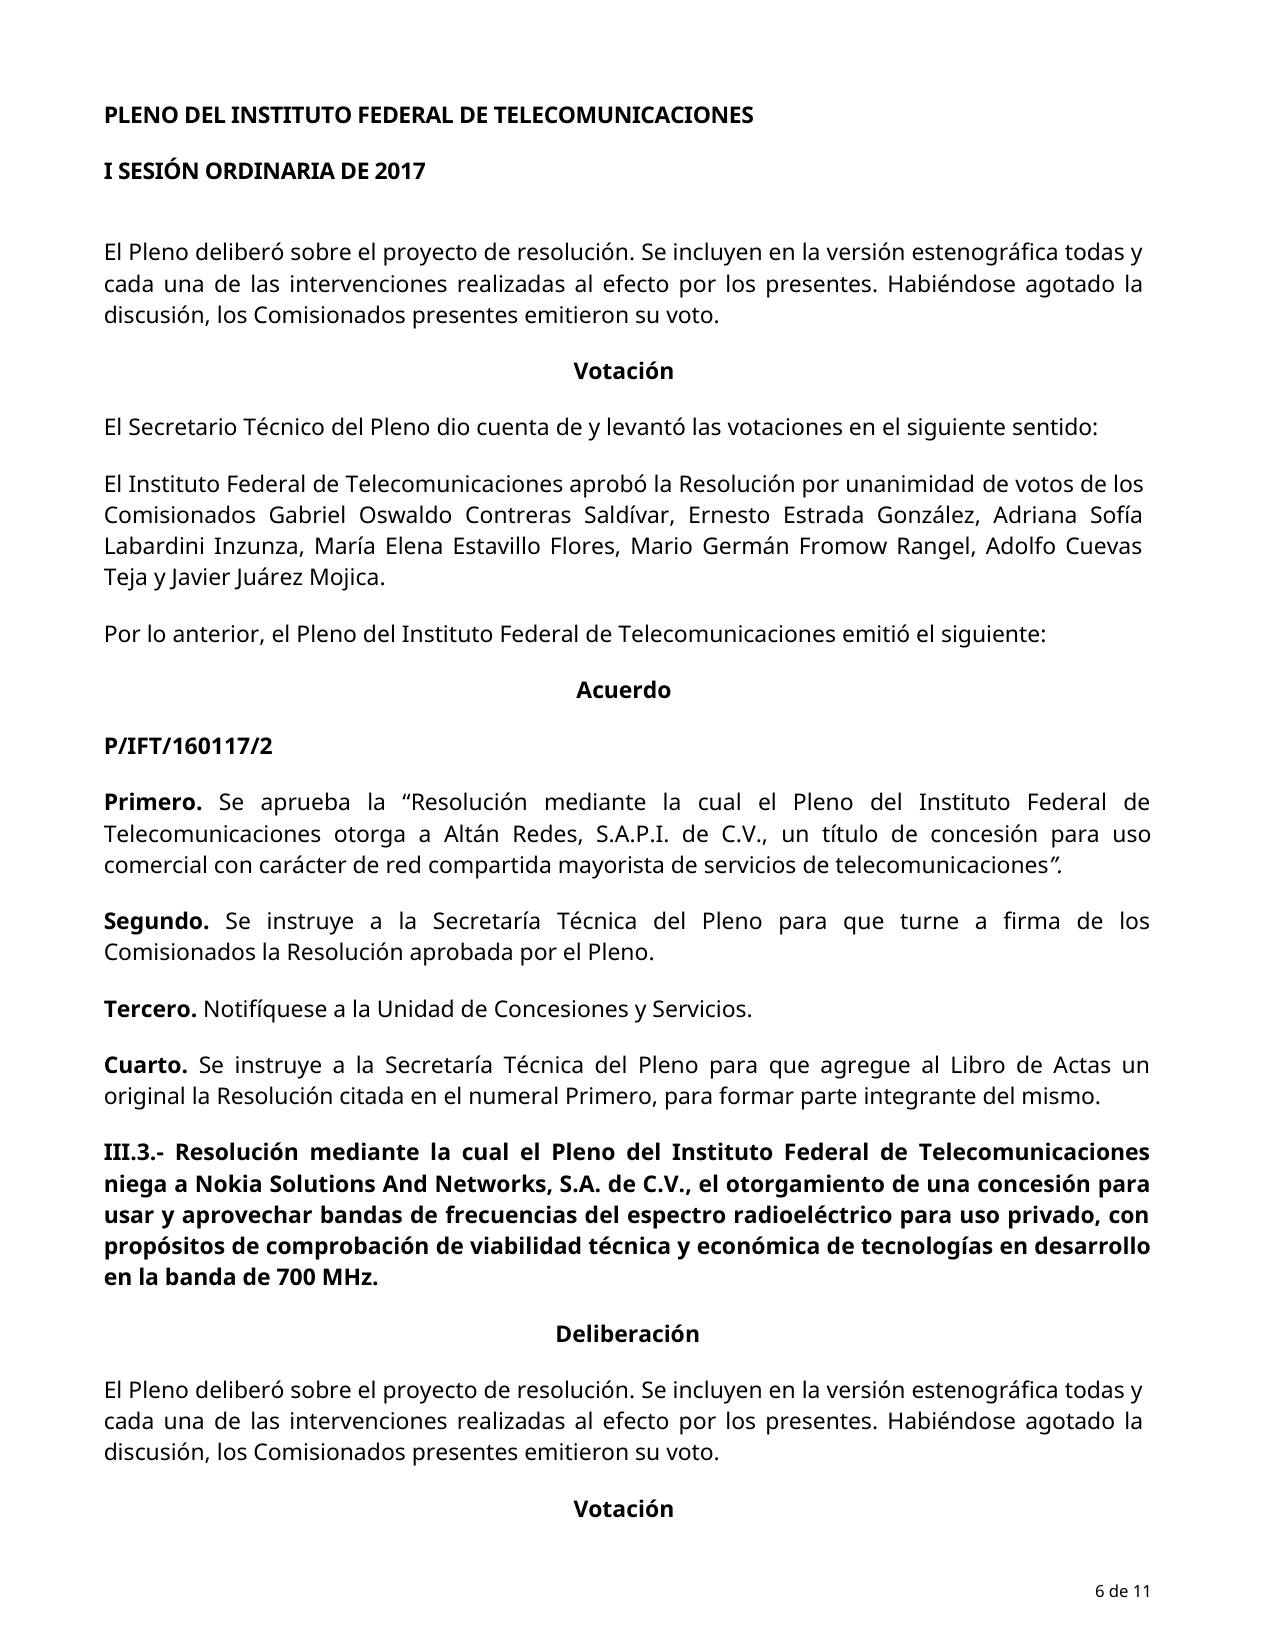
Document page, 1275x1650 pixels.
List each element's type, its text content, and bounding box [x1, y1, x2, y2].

text Por lo anterior, el Pleno del Instituto Federal de Telecomunicaciones emitió el siguiente: [103, 617, 1144, 649]
text Primero. Se aprueba la “Resolución mediante la cual el Pleno del Instituto Federal de Telecomunicaciones otorga a Altán Redes, S.A.P.I. de C.V., un título de concesión para uso comercial con carácter de red compartida mayorista de servicios de telecomunicaciones”. [103, 786, 1152, 880]
text P/IFT/160117/2 [103, 730, 1152, 761]
text Tercero. Notifíquese a la Unidad de Concesiones y Servicios. [103, 992, 1152, 1024]
text El Pleno deliberó sobre el proyecto de resolución. Se incluyen en la versión estenográfica todas y cada una de las intervenciones realizadas al efecto por los presentes. Habiéndose agotado la discusión, los Comisionados presentes emitieron su voto. [103, 236, 1144, 330]
text Deliberación [103, 1317, 1152, 1349]
text III.3.- Resolución mediante la cual el Pleno del Instituto Federal de Telecomunicaciones niega a Nokia Solutions And Networks, S.A. de C.V., el otorgamiento de una concesión para usar y aprovechar bandas de frecuencias del espectro radioeléctrico para uso privado, con propósitos de comprobación de viabilidad técnica y económica de tecnologías en desarrollo en la banda de 700 MHz. [103, 1136, 1152, 1292]
text Votación [103, 355, 1144, 386]
text El Pleno deliberó sobre el proyecto de resolución. Se incluyen en la versión estenográfica todas y cada una de las intervenciones realizadas al efecto por los presentes. Habiéndose agotado la discusión, los Comisionados presentes emitieron su voto. [103, 1374, 1144, 1467]
text Acuerdo [103, 674, 1144, 705]
text Votación [103, 1492, 1144, 1524]
text Cuarto. Se instruye a la Secretaría Técnica del Pleno para que agregue al Libro de Actas un original la Resolución citada en el numeral Primero, para formar parte integrante del mismo. [103, 1049, 1152, 1111]
text Segundo. Se instruye a la Secretaría Técnica del Pleno para que turne a firma de los Comisionados la Resolución aprobada por el Pleno. [103, 905, 1152, 967]
text El Secretario Técnico del Pleno dio cuenta de y levantó las votaciones en el siguiente sentido: [103, 411, 1144, 442]
text El Instituto Federal de Telecomunicaciones aprobó la Resolución por unanimidad de votos de los Comisionados Gabriel Oswaldo Contreras Saldívar, Ernesto Estrada González, Adriana Sofía Labardini Inzunza, María Elena Estavillo Flores, Mario Germán Fromow Rangel, Adolfo Cuevas Teja y Javier Juárez Mojica. [103, 467, 1144, 592]
